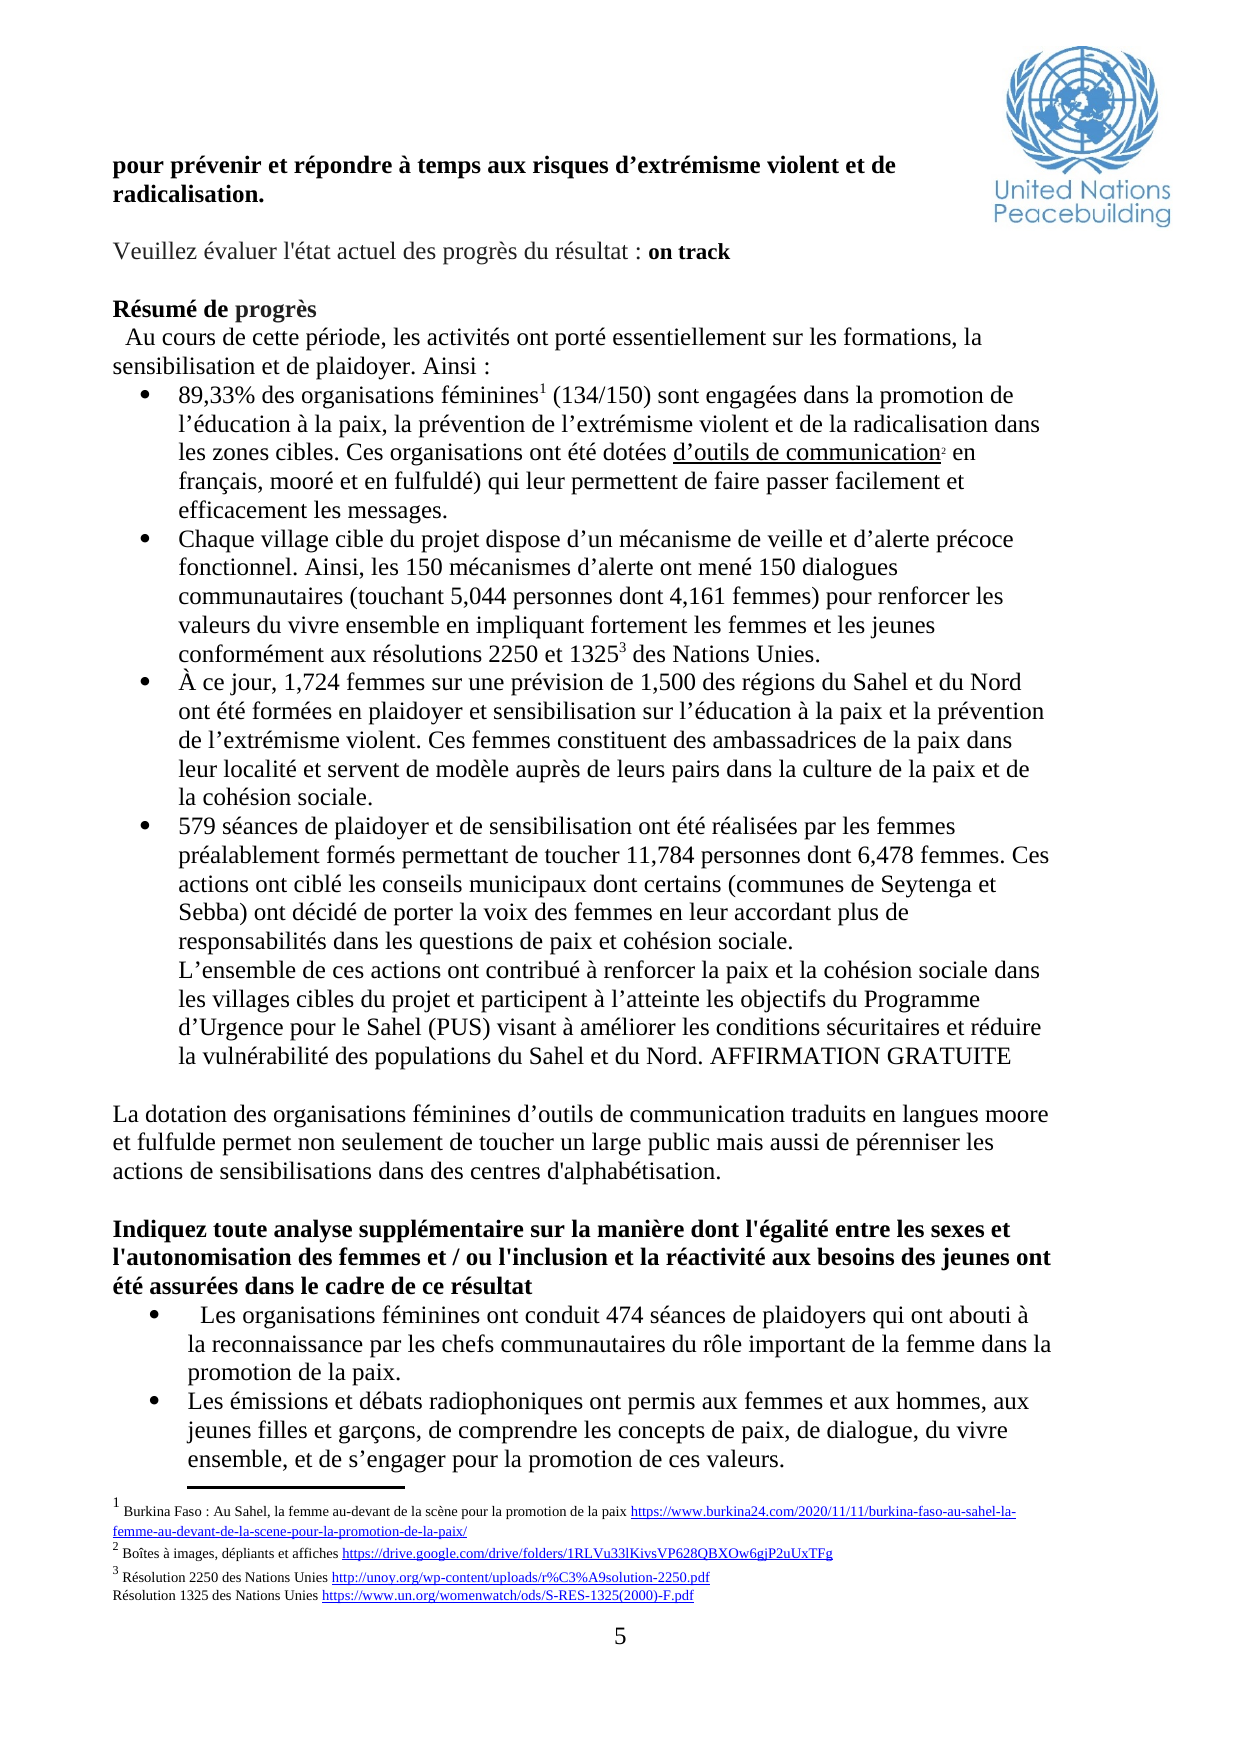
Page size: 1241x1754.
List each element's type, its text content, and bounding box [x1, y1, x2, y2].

text La dotation des organisations féminines d’outils de communication traduits en langues moore et fulfulde permet non seulement de toucher un large public mais aussi de pérenniser les actions de sensibilisations dans des centres d'alphabétisation. [112, 1099, 1053, 1185]
list Les organisations féminines ont conduit 474 séances de plaidoyers qui ont abouti à la reconnaissance par les chefs communautaires du rôle important de la femme dans la promotion de la paix. [150, 1300, 1053, 1386]
list 89,33% des organisations féminines (134/150) sont engagées dans la promotion de l’éducation à la paix, la prévention de l’extrémisme violent et de la radicalisation dans les zones cibles. Ces organisations ont été dotées d’outils de communication en français, mooré et en fulfuldé) qui leur permettent de faire passer facilement et efficacement les messages. [141, 380, 1053, 524]
list 579 séances de plaidoyer et de sensibilisation ont été réalisées par les femmes préalablement formés permettant de toucher 11,784 personnes dont 6,478 femmes. Ces actions ont ciblé les conseils municipaux dont certains (communes de Seytenga et Sebba) ont décidé de porter la voix des femmes en leur accordant plus de responsabilités dans les questions de paix et cohésion sociale. [141, 811, 1053, 955]
list À ce jour, 1,724 femmes sur une prévision de 1,500 des régions du Sahel et du Nord ont été formées en plaidoyer et sensibilisation sur l’éducation à la paix et la prévention de l’extrémisme violent. Ces femmes constituent des ambassadrices de la paix dans leur localité et servent de modèle auprès de leurs pairs dans la culture de la paix et de la cohésion sociale. [141, 667, 1053, 811]
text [112, 150, 1053, 207]
text Veuillez évaluer l'état actuel des progrès du résultat : [112, 236, 1053, 265]
text Au cours de cette période, les activités ont porté essentiellement sur les formations, la sensibilisation et de plaidoyer. Ainsi : [112, 322, 1053, 380]
list Chaque village cible du projet dispose d’un mécanisme de veille et d’alerte précoce fonctionnel. Ainsi, les 150 mécanismes d’alerte ont mené 150 dialogues communautaires (touchant 5,044 personnes dont 4,161 femmes) pour renforcer les valeurs du vivre ensemble en impliquant fortement les femmes et les jeunes conformément aux résolutions 2250 et 1325 des Nations Unies. [141, 524, 1053, 667]
list Les émissions et débats radiophoniques ont permis aux femmes et aux hommes, aux jeunes filles et garçons, de comprendre les concepts de paix, de dialogue, du vivre ensemble, et de s’engager pour la promotion de ces valeurs. [150, 1386, 1053, 1472]
text Indiquez toute analyse supplémentaire sur la manière dont l'égalité entre les sexes et l'autonomisation des femmes et / ou l'inclusion et la réactivité aux besoins des jeunes ont été assurées dans le cadre de ce résultat [112, 1214, 1053, 1300]
picture [991, 46, 1173, 231]
list L’ensemble de ces actions ont contribué à renforcer la paix et la cohésion sociale dans les villages cibles du projet et participent à l’atteinte les objectifs du Programme d’Urgence pour le Sahel (PUS) visant à améliorer les conditions sécuritaires et réduire la vulnérabilité des populations du Sahel et du Nord. AFFIRMATION GRATUITE [178, 955, 1053, 1070]
text Résumé de progrès [112, 294, 1053, 322]
